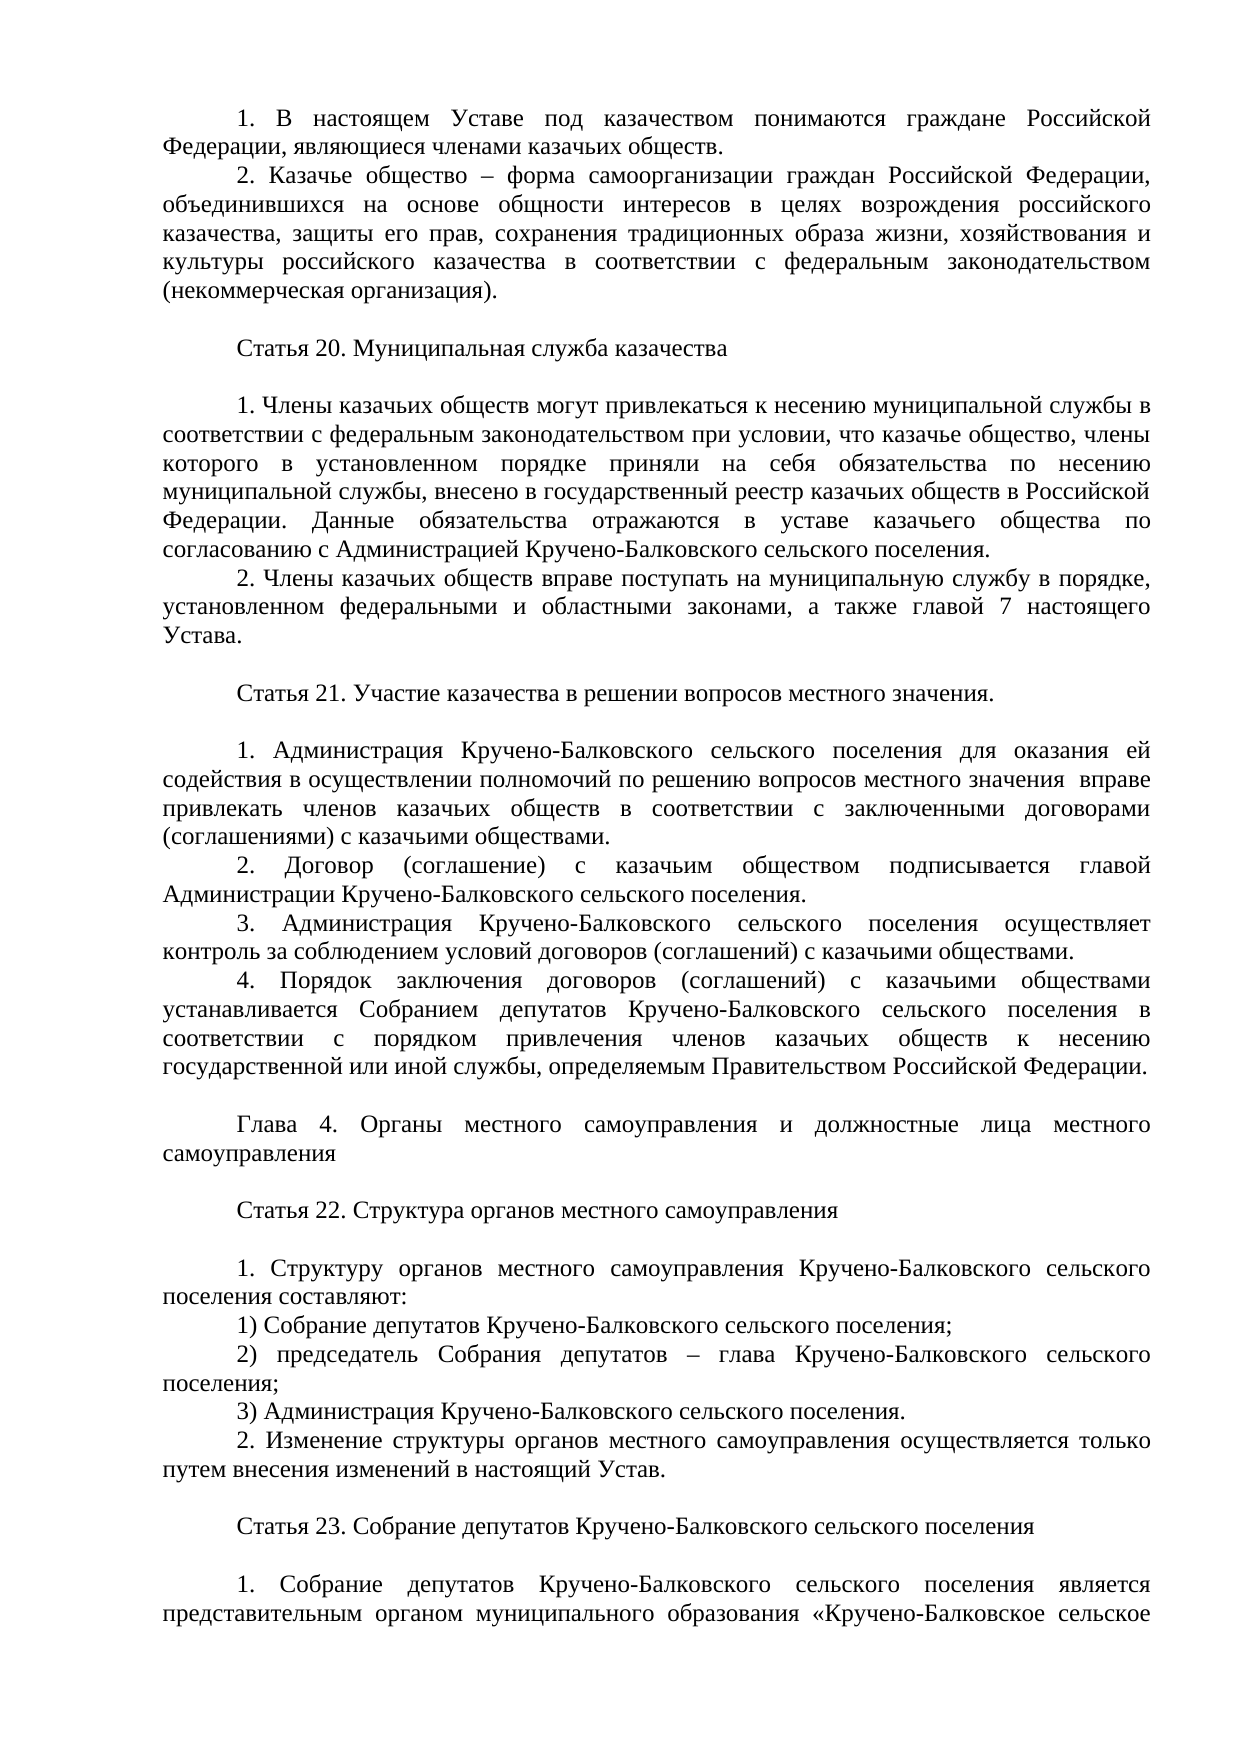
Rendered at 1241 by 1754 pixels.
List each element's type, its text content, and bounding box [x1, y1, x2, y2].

text 3) Администрация Кручено-Балковского сельского поселения. [162, 1396, 1152, 1425]
text 2. Договор (соглашение) с казачьим обществом подписывается главой Администрации Кручено-Балковского сельского поселения. [162, 850, 1152, 908]
text Статья 21. Участие казачества в решении вопросов местного значения. [162, 678, 1152, 706]
text 2) председатель Собрания депутатов – глава Кручено-Балковского сельского поселения; [162, 1339, 1152, 1396]
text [162, 1569, 1152, 1626]
text 3. Администрация Кручено-Балковского сельского поселения осуществляет контроль за соблюдением условий договоров (соглашений) с казачьими обществами. [162, 908, 1152, 965]
text 2. Члены казачьих обществ вправе поступать на муниципальную службу в порядке, установленном федеральными и областными законами, а также главой 7 настоящего Устава. [162, 563, 1152, 649]
text 1. Члены казачьих обществ могут привлекаться к несению муниципальной службы в соответствии с федеральным законодательством при условии, что казачье общество, члены которого в установленном порядке приняли на себя обязательства по несению муниципальной службы, внесено в государственный реестр казачьих обществ в Российской Федерации. Данные обязательства отражаются в уставе казачьего общества по согласованию с Администрацией Кручено-Балковского сельского поселения. [162, 390, 1152, 563]
text 1) Собрание депутатов Кручено-Балковского сельского поселения; [162, 1310, 1152, 1339]
text 2. Изменение структуры органов местного самоуправления осуществляется только путем внесения изменений в настоящий Устав. [162, 1425, 1152, 1483]
text Статья 20. Муниципальная служба казачества [162, 333, 1152, 361]
text Глава 4. Органы местного самоуправления и должностные лица местного самоуправления [162, 1109, 1152, 1166]
text Статья 23. Собрание депутатов Кручено-Балковского сельского поселения [162, 1511, 1152, 1540]
text Статья 22. Структура органов местного самоуправления [162, 1195, 1152, 1224]
text 1. Структуру органов местного самоуправления Кручено-Балковского сельского поселения составляют: [162, 1253, 1152, 1310]
text 1. Администрация Кручено-Балковского сельского поселения для оказания ей содействия в осуществлении полномочий по решению вопросов местного значения вправе привлекать членов казачьих обществ в соответствии с заключенными договорами (соглашениями) с казачьими обществами. [162, 735, 1152, 850]
text 2. Казачье общество – форма самоорганизации граждан Российской Федерации, объединившихся на основе общности интересов в целях возрождения российского казачества, защиты его прав, сохранения традиционных образа жизни, хозяйствования и культуры российского казачества в соответствии с федеральным законодательством (некоммерческая организация). [162, 160, 1152, 304]
text 1. В настоящем Уставе под казачеством понимаются граждане Российской Федерации, являющиеся членами казачьих обществ. [162, 103, 1152, 160]
text 4. Порядок заключения договоров (соглашений) с казачьими обществами устанавливается Собранием депутатов Кручено-Балковского сельского поселения в соответствии с порядком привлечения членов казачьих обществ к несению государственной или иной службы, определяемым Правительством Российской Федерации. [162, 965, 1152, 1080]
